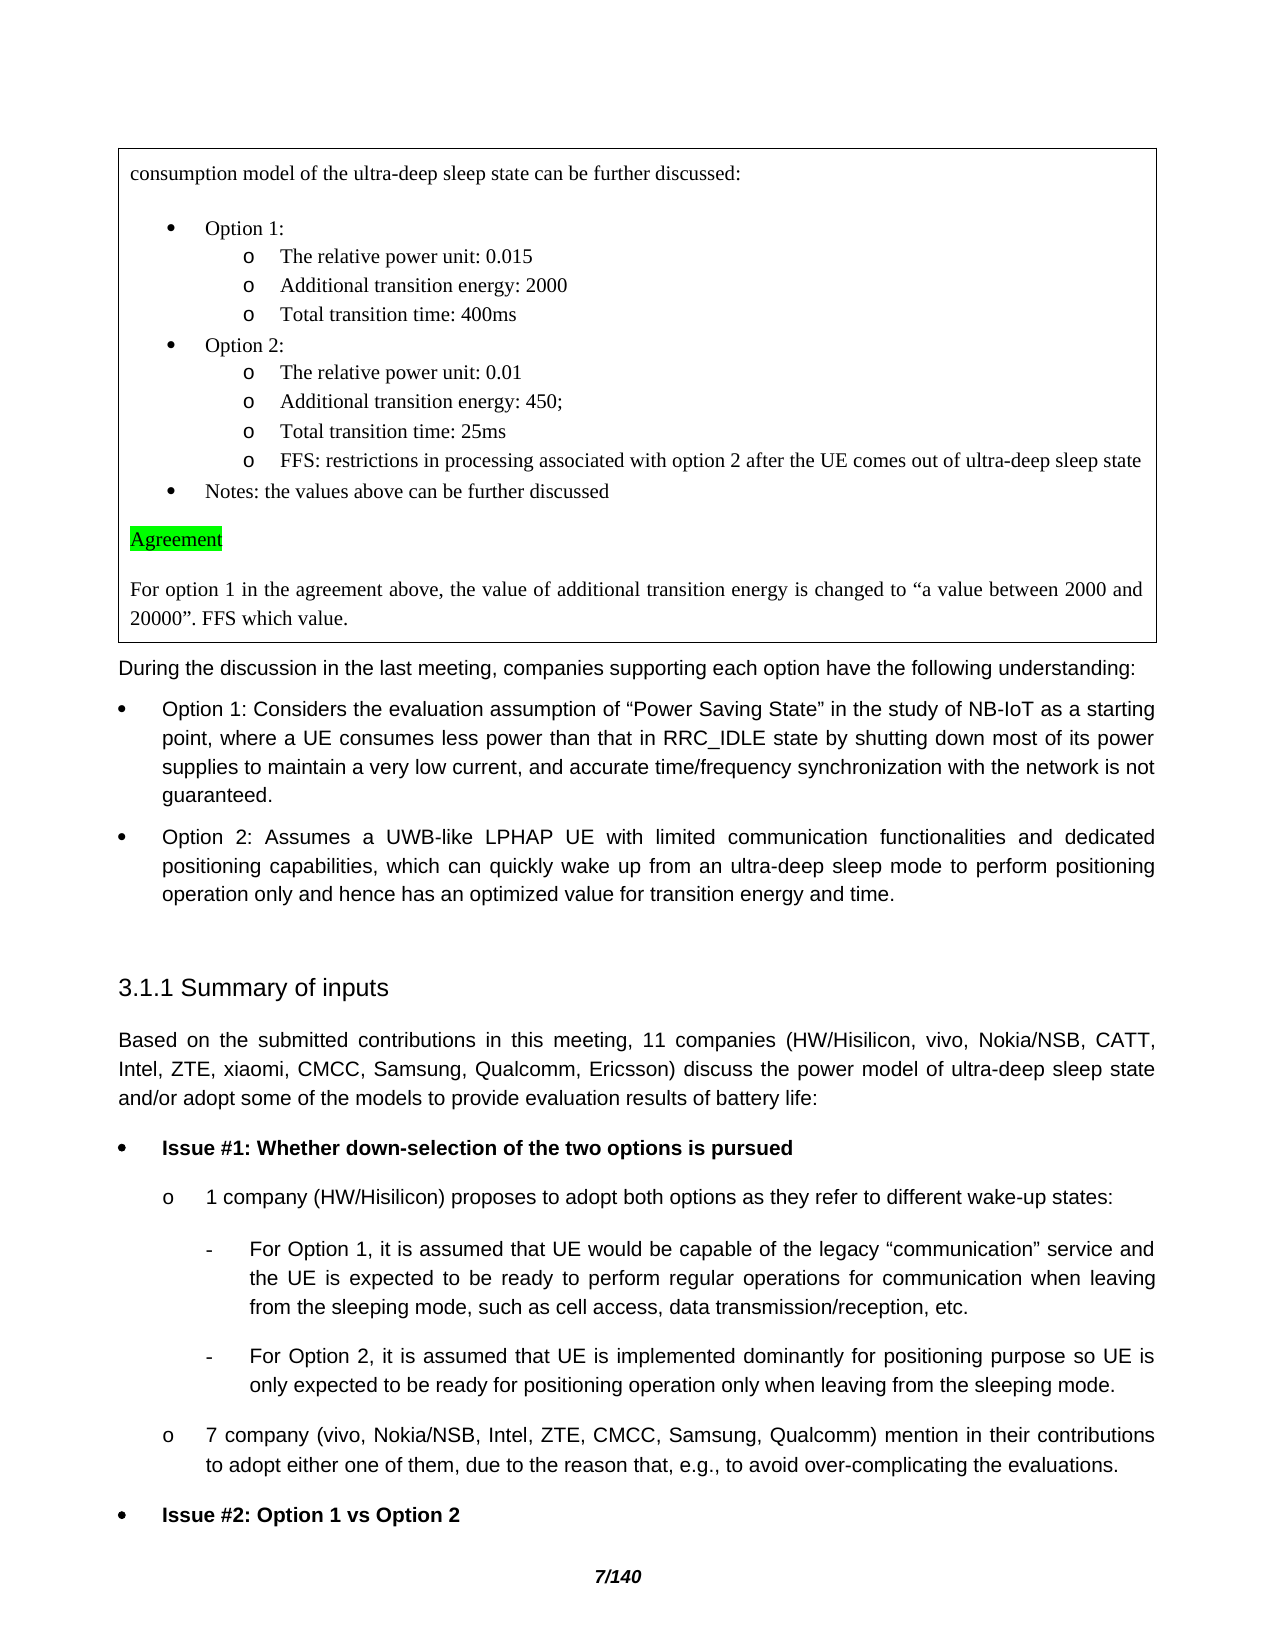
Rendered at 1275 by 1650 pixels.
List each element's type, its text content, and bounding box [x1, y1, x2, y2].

list 7 company (vivo, Nokia/NSB, Intel, ZTE, CMCC, Samsung, Qualcomm) mention in their contributions to adopt either one of them, due to the reason that, e.g., to avoid over-complicating the evaluations. [162, 1423, 1157, 1477]
list 1 company (HW/Hisilicon) proposes to adopt both options as they refer to different wake-up states: [162, 1185, 1157, 1211]
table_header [119, 149, 1156, 642]
text During the discussion in the last meeting, companies supporting each option have the following understanding: [118, 656, 1157, 680]
list For Option 2, it is assumed that UE is implemented dominantly for positioning purpose so UE is only expected to be ready for positioning operation only when leaving from the sleeping mode. [206, 1344, 1157, 1397]
list Option 2: Assumes a UWB-like LPHAP UE with limited communication functionalities and dedicated positioning capabilities, which can quickly wake up from an ultra-deep sleep mode to perform positioning operation only and hence has an optimized value for transition energy and time. [118, 824, 1157, 906]
list Issue #2: Option 1 vs Option 2 [118, 1503, 1157, 1527]
list Issue #1: Whether down-selection of the two options is pursued [118, 1135, 1157, 1159]
text Based on the submitted contributions in this meeting, 11 companies (HW/Hisilicon, vivo, Nokia/NSB, CATT, Intel, ZTE, xiaomi, CMCC, Samsung, Qualcomm, Ericsson) discuss the power model of ultra-deep sleep state and/or adopt some of the models to provide evaluation results of battery life: [118, 1028, 1157, 1110]
list Option 1: Considers the evaluation assumption of “Power Saving State” in the study of NB-IoT as a starting point, where a UE consumes less power than that in RRC_IDLE state by shutting down most of its power supplies to maintain a very low current, and accurate time/frequency synchronization with the network is not guaranteed. [118, 697, 1157, 807]
text 3.1.1 Summary of inputs [118, 973, 1157, 1002]
list For Option 1, it is assumed that UE would be capable of the legacy “communication” service and the UE is expected to be ready to perform regular operations for communication when leaving from the sleeping mode, such as cell access, data transmission/reception, etc. [206, 1237, 1157, 1318]
